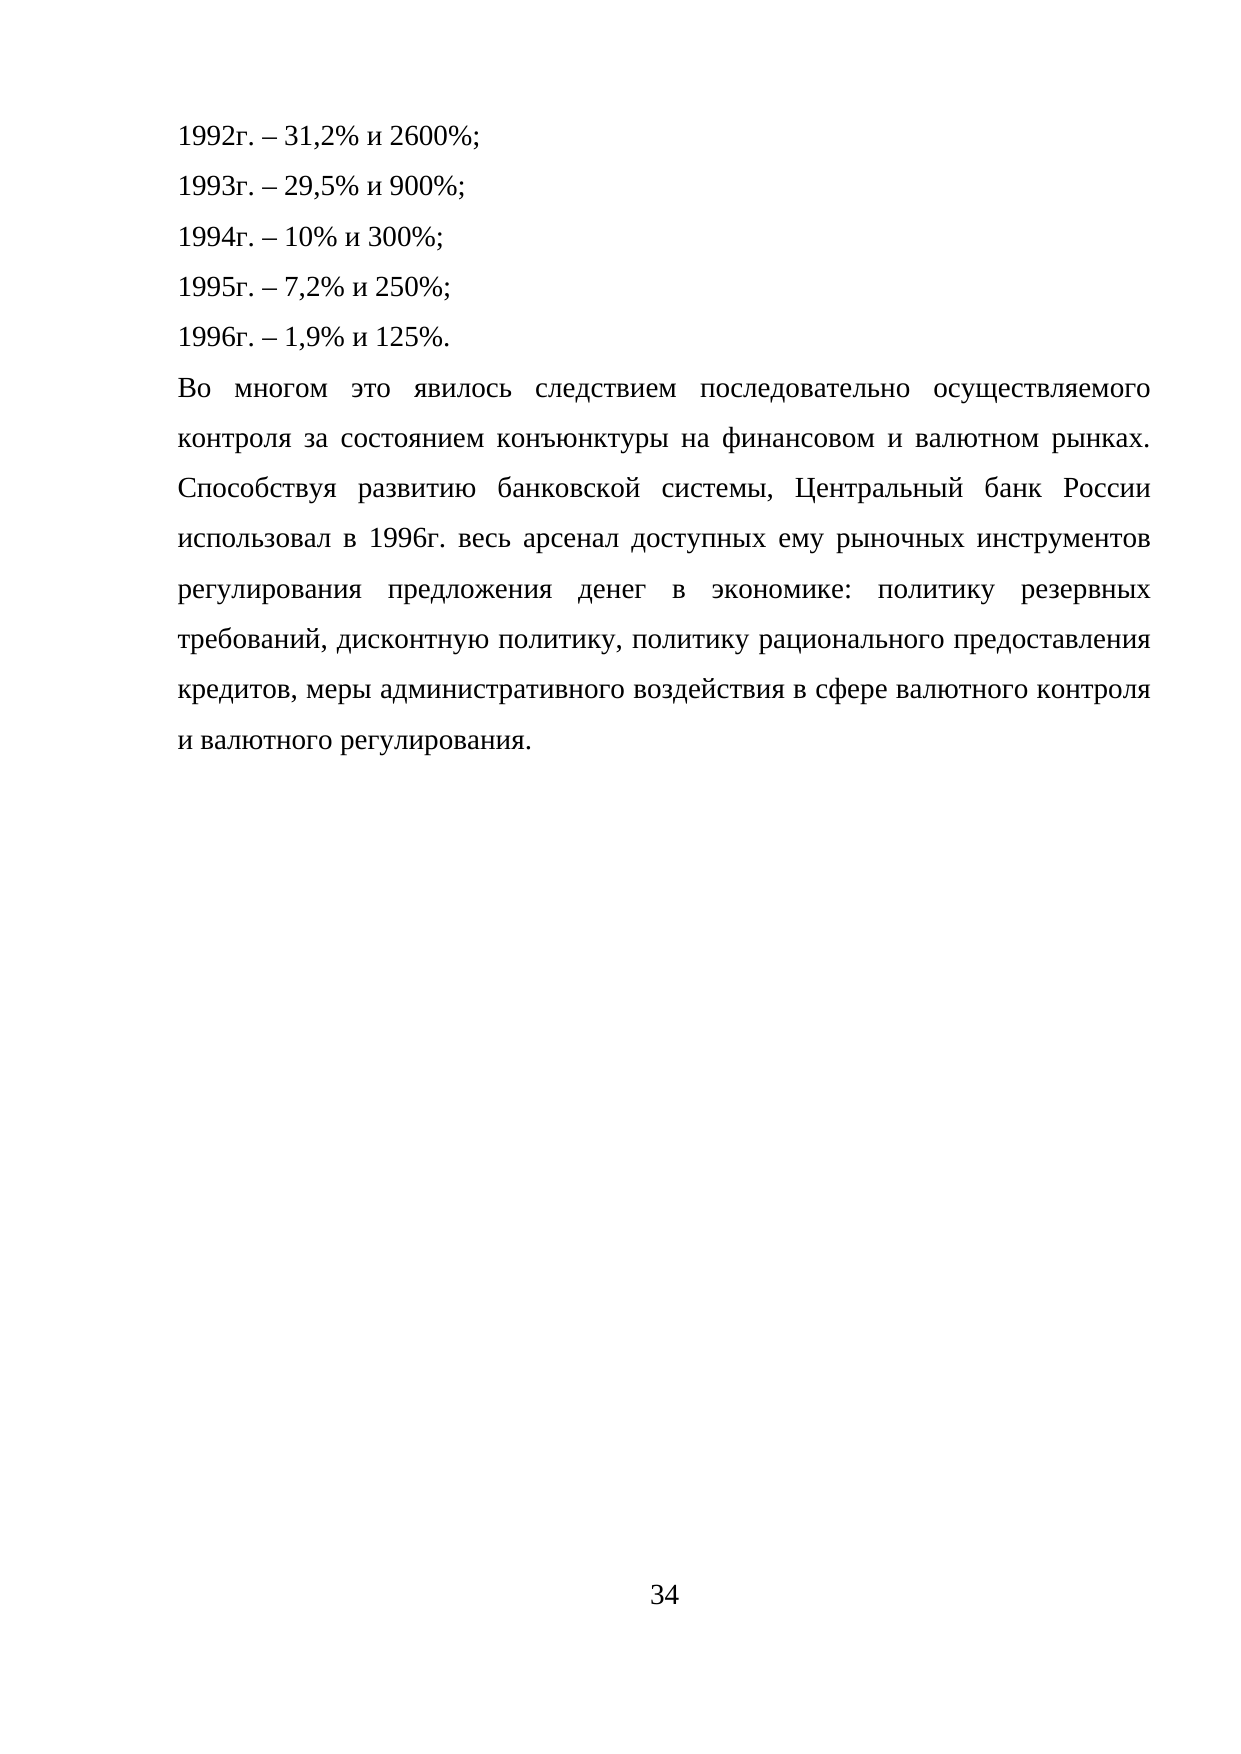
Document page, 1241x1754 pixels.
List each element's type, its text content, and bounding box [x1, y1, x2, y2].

text Во многом это явилось следствием последовательно осуществляемого контроля за состоянием конъюнктуры на финансовом и валютном рынках. Способствуя развитию банковской системы, Центральный банк России использовал в 1996г. весь арсенал доступных ему рыночных инструментов регулирования предложения денег в экономике: политику резервных требований, дисконтную политику, политику рационального предоставления кредитов, меры административного воздействия в сфере валютного контроля и валютного регулирования. [177, 370, 1152, 755]
text 1992г. – 31,2% и 2600%; [177, 118, 1152, 152]
text 34 [177, 1577, 1152, 1611]
text 1996г. – 1,9% и 125%. [177, 319, 1152, 353]
text 1994г. – 10% и 300%; [177, 219, 1152, 252]
text 1993г. – 29,5% и 900%; [177, 168, 1152, 202]
text 1995г. – 7,2% и 250%; [177, 269, 1152, 303]
